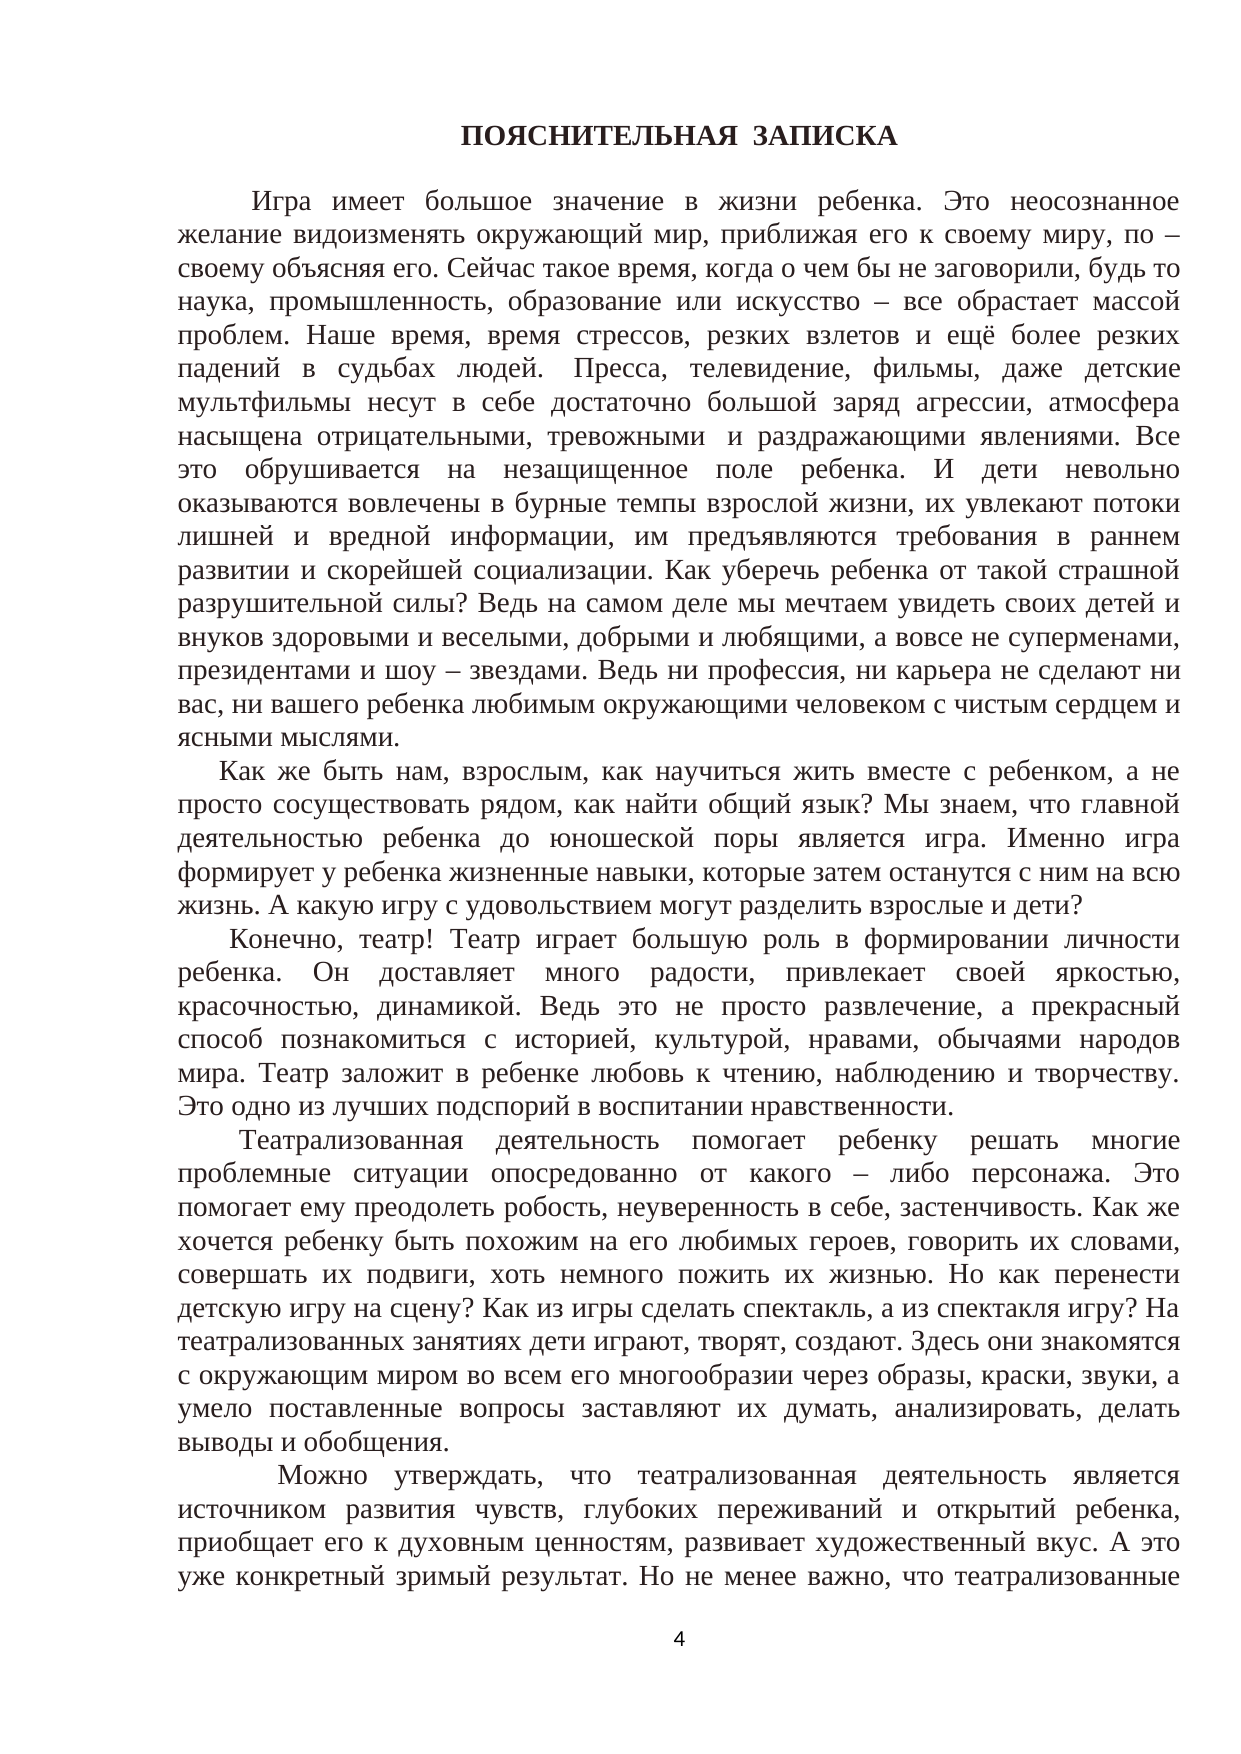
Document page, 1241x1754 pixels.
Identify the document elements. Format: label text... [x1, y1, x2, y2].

text Как же быть нам, взрослым, как научиться жить вместе с ребенком, а не просто сосуществовать рядом, как найти общий язык? Мы знаем, что главной деятельностью ребенка до юношеской поры является игра. Именно игра формирует у ребенка жизненные навыки, которые затем останутся с ним на всю жизнь. А какую игру с удовольствием могут разделить взрослые и дети? [177, 753, 1181, 921]
text Конечно, театр! Театр играет большую роль в формировании личности ребенка. Он доставляет много радости, привлекает своей яркостью, красочностью, динамикой. Ведь это не просто развлечение, а прекрасный способ познакомиться с историей, культурой, нравами, обычаями народов мира. Театр заложит в ребенке любовь к чтению, наблюдению и творчеству. Это одно из лучших подспорий в воспитании нравственности. [177, 921, 1181, 1122]
text Игра имеет большое значение в жизни ребенка. Это неосознанное желание видоизменять окружающий мир, приближая его к своему миру, по – своему объясняя его. Сейчас такое время, когда о чем бы не заговорили, будь то наука, промышленность, образование или искусство – все обрастает массой проблем. Наше время, время стрессов, резких взлетов и ещё более резких падений в судьбах людей. Пресса, телевидение, фильмы, даже детские мультфильмы несут в себе достаточно большой заряд агрессии, атмосфера насыщена отрицательными, тревожными и раздражающими явлениями. Все это обрушивается на незащищенное поле ребенка. И дети невольно оказываются вовлечены в бурные темпы взрослой жизни, их увлекают потоки лишней и вредной информации, им предъявляются требования в раннем развитии и скорейшей социализации. Как уберечь ребенка от такой страшной разрушительной силы? Ведь на самом деле мы мечтаем увидеть своих детей и внуков здоровыми и веселыми, добрыми и любящими, а вовсе не суперменами, президентами и шоу – звездами. Ведь ни профессия, ни карьера не сделают ни вас, ни вашего ребенка любимым окружающими человеком с чистым сердцем и ясными мыслями. [177, 183, 1181, 753]
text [177, 1457, 1181, 1592]
text Театрализованная деятельность помогает ребенку решать многие проблемные ситуации опосредованно от какого – либо персонажа. Это помогает ему преодолеть робость, неуверенность в себе, застенчивость. Как же хочется ребенку быть похожим на его любимых героев, говорить их словами, совершать их подвиги, хоть немного пожить их жизнью. Но как перенести детскую игру на сцену? Как из игры сделать спектакль, а из спектакля игру? На театрализованных занятиях дети играют, творят, создают. Здесь они знакомятся с окружающим миром во всем его многообразии через образы, краски, звуки, а умело поставленные вопросы заставляют их думать, анализировать, делать выводы и обобщения. [177, 1122, 1181, 1457]
text ПОЯСНИТЕЛЬНАЯ ЗАПИСКА [177, 118, 1181, 152]
